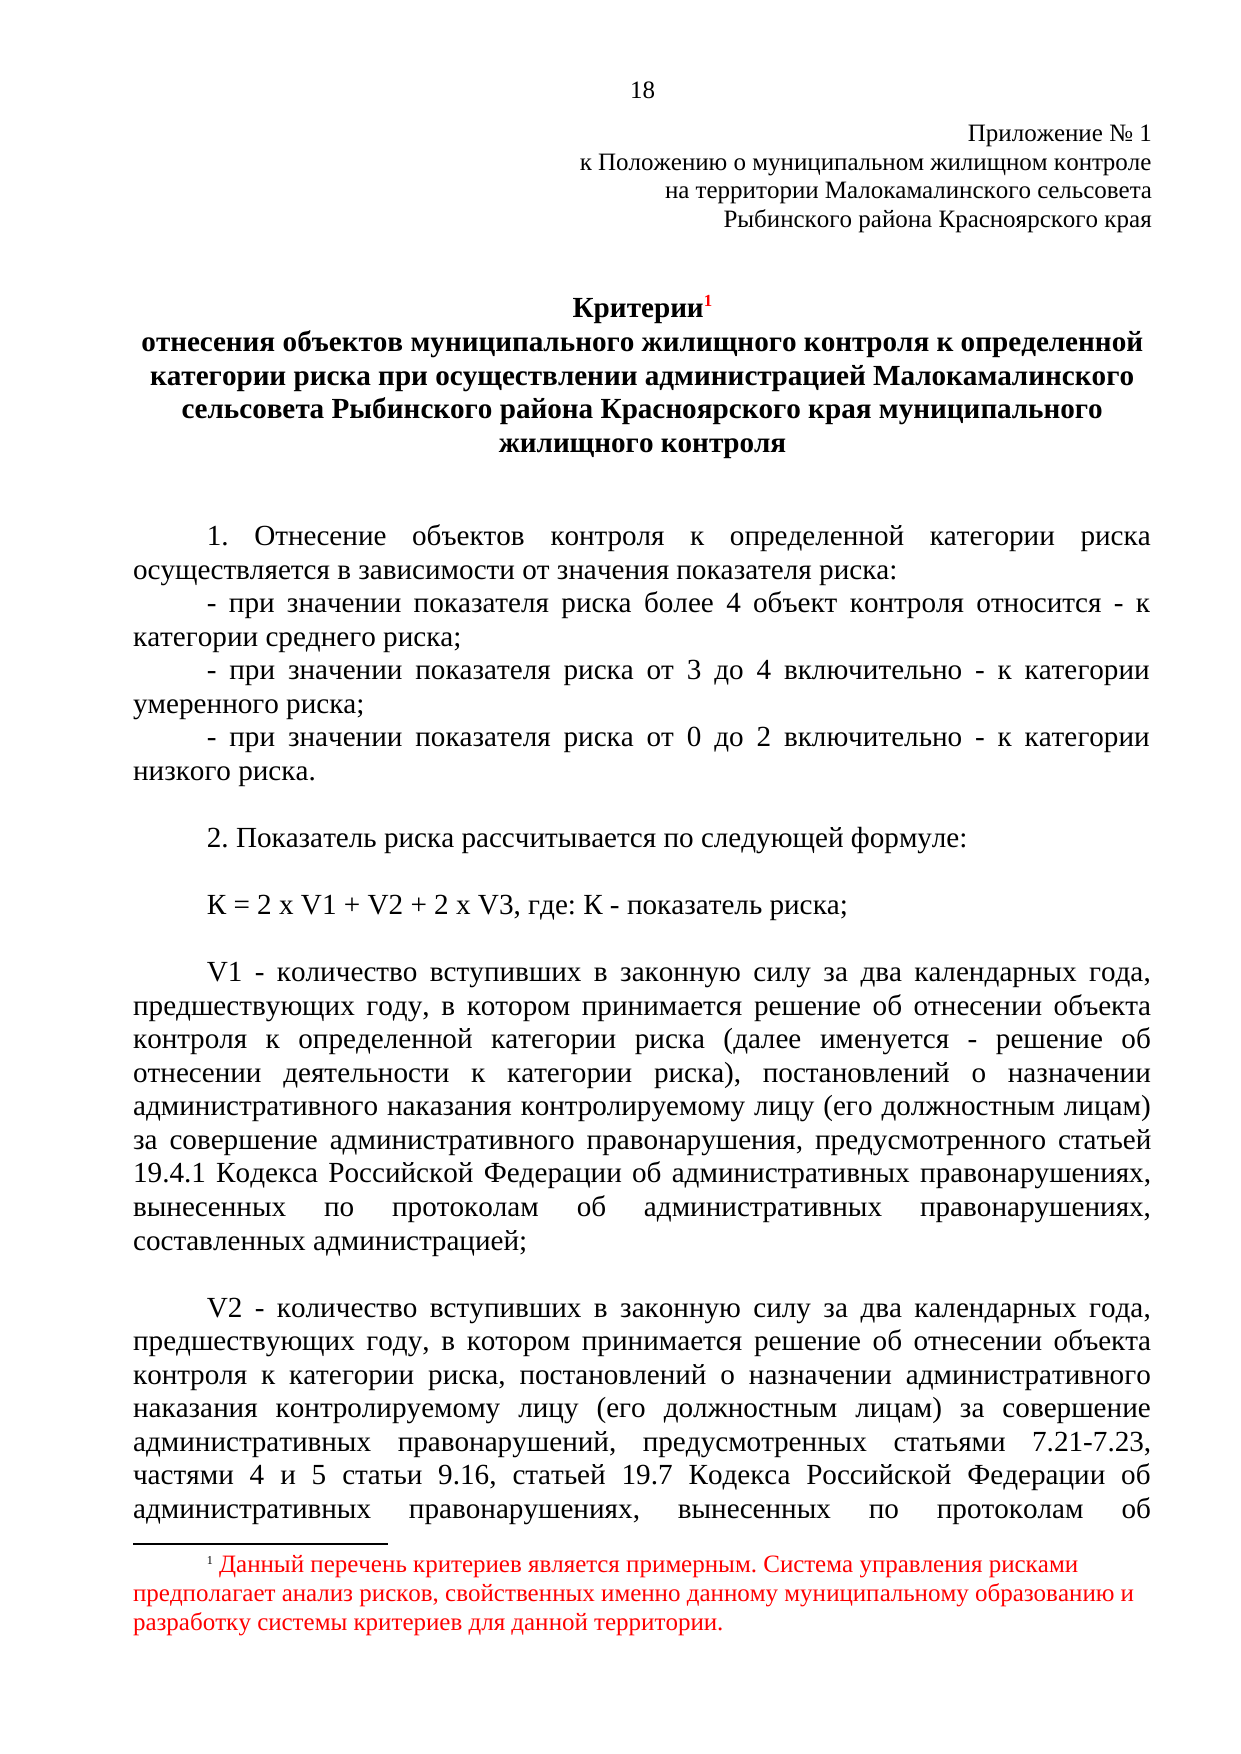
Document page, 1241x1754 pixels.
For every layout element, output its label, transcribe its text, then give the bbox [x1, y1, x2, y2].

text - при значении показателя риска более 4 объект контроля относится - к категории среднего риска; [133, 585, 1152, 652]
title на территории Малокамалинского сельсовета [133, 176, 1152, 204]
text 2. Показатель риска рассчитывается по следующей формуле: [133, 820, 1152, 854]
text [133, 1290, 1152, 1524]
text V1 - количество вступивших в законную силу за два календарных года, предшествующих году, в котором принимается решение об отнесении объекта контроля к определенной категории риска (далее именуется - решение об отнесении деятельности к категории риска), постановлений о назначении административного наказания контролируемому лицу (его должностным лицам) за совершение административного правонарушения, предусмотренного статьей 19.4.1 Кодекса Российской Федерации об административных правонарушениях, вынесенных по протоколам об административных правонарушениях, составленных администрацией; [133, 954, 1152, 1256]
title Критерии [133, 291, 1152, 324]
text К = 2 x V1 + V2 + 2 x V3, где: К - показатель риска; [133, 887, 1152, 921]
title Рыбинского района Красноярского края [133, 204, 1152, 233]
title отнесения объектов муниципального жилищного контроля к определенной категории риска при осуществлении администрацией Малокамалинского сельсовета Рыбинского района Красноярского края муниципального жилищного контроля [133, 324, 1152, 458]
text 1. Отнесение объектов контроля к определенной категории риска осуществляется в зависимости от значения показателя риска: [133, 518, 1152, 585]
text - при значении показателя риска от 3 до 4 включительно - к категории умеренного риска; [133, 652, 1152, 719]
text - при значении показателя риска от 0 до 2 включительно - к категории низкого риска. [133, 719, 1152, 787]
text к Положению о муниципальном жилищном контроле [133, 147, 1152, 176]
text Приложение № 1 [133, 118, 1152, 147]
